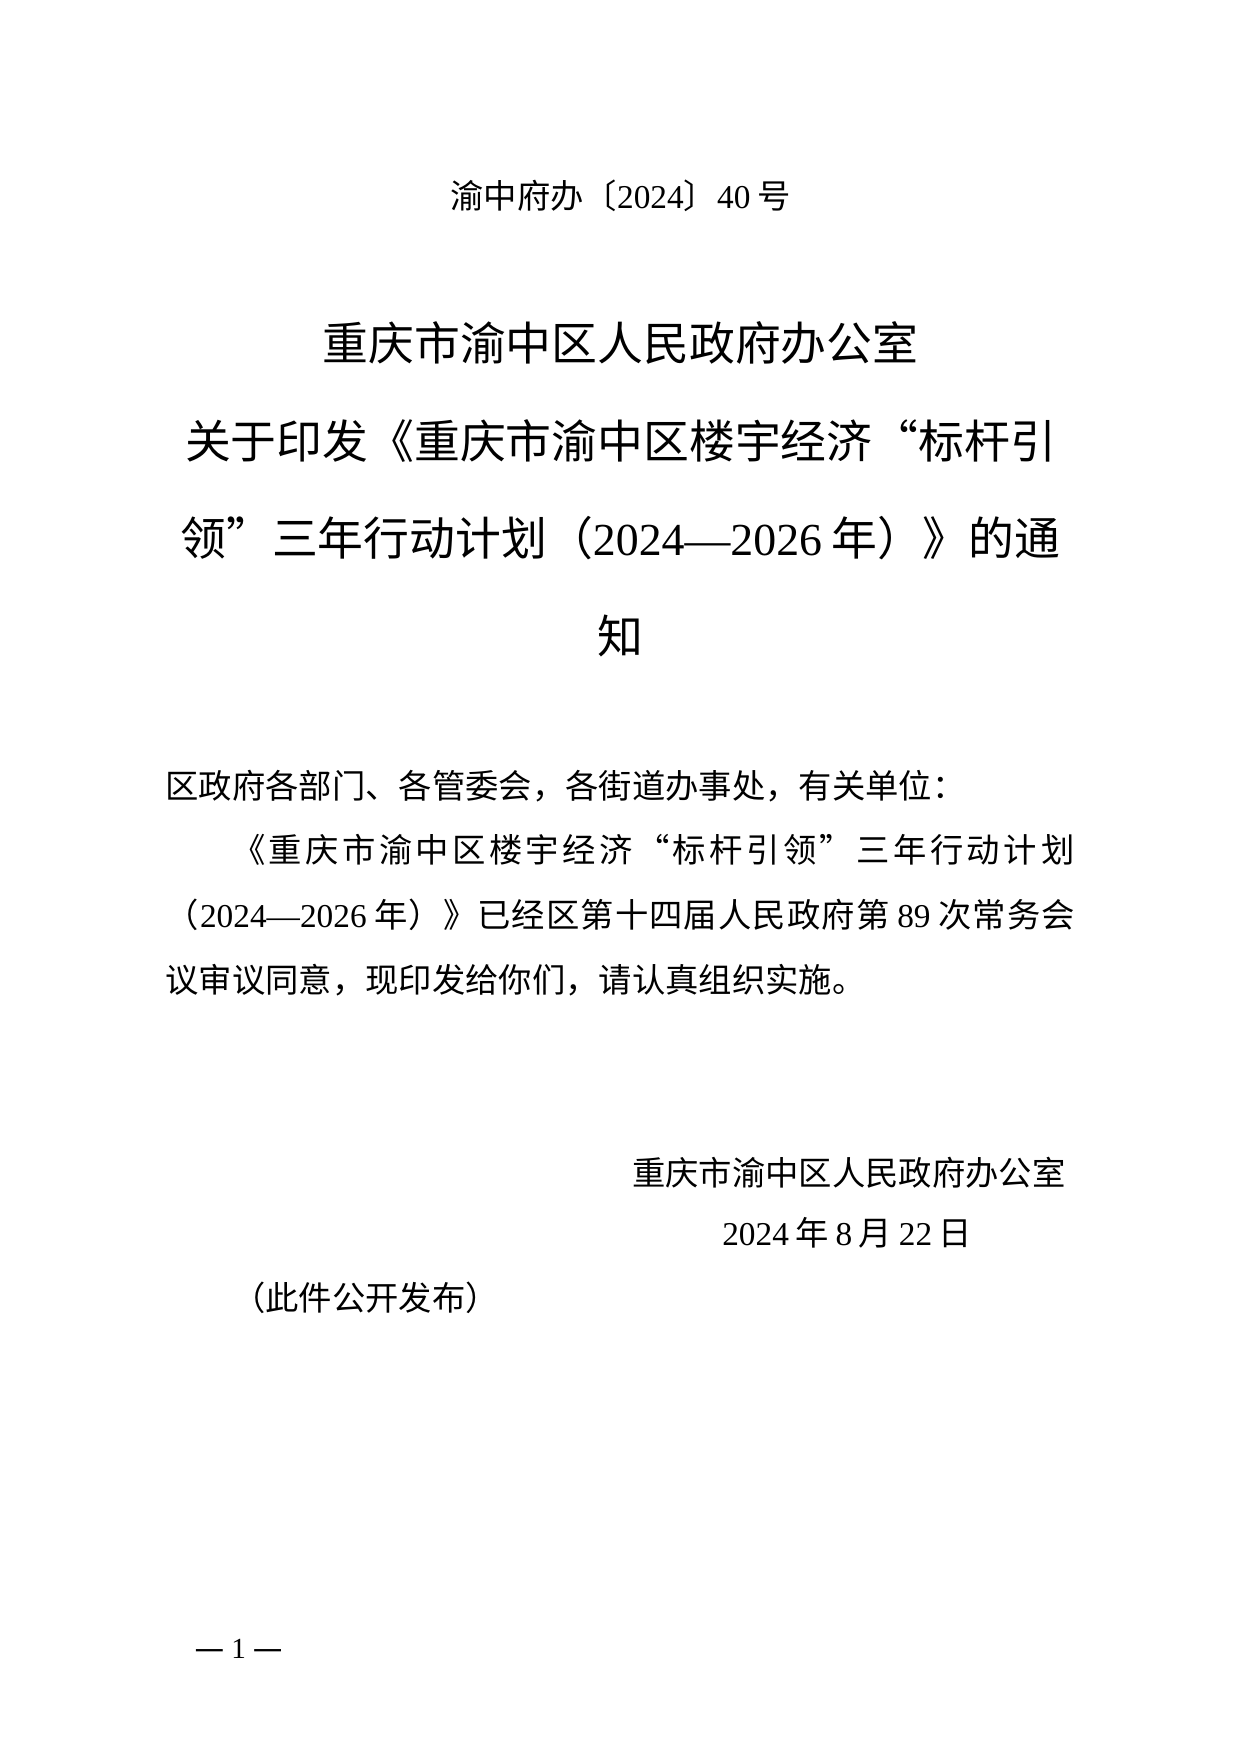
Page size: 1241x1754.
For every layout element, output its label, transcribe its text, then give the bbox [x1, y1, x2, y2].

text 2024年8月22日 [165, 1199, 1075, 1264]
text 重庆市渝中区人民政府办公室 [165, 292, 1075, 389]
text 重庆市渝中区人民政府办公室 [165, 1134, 1075, 1199]
text （此件公开发布） [165, 1264, 1075, 1329]
text 《重庆市渝中区楼宇经济“标杆引领”三年行动计划（2024—2026年）》已经区第十四届人民政府第89次常务会议审议同意，现印发给你们，请认真组织实施。 [165, 811, 1075, 1005]
text 渝中府办〔2024〕40号 [165, 162, 1075, 227]
text 关于印发《重庆市渝中区楼宇经济“标杆引领”三年行动计划（2024—2026年）》的通知 [165, 389, 1075, 682]
text 区政府各部门、各管委会，各街道办事处，有关单位： [165, 747, 1075, 811]
